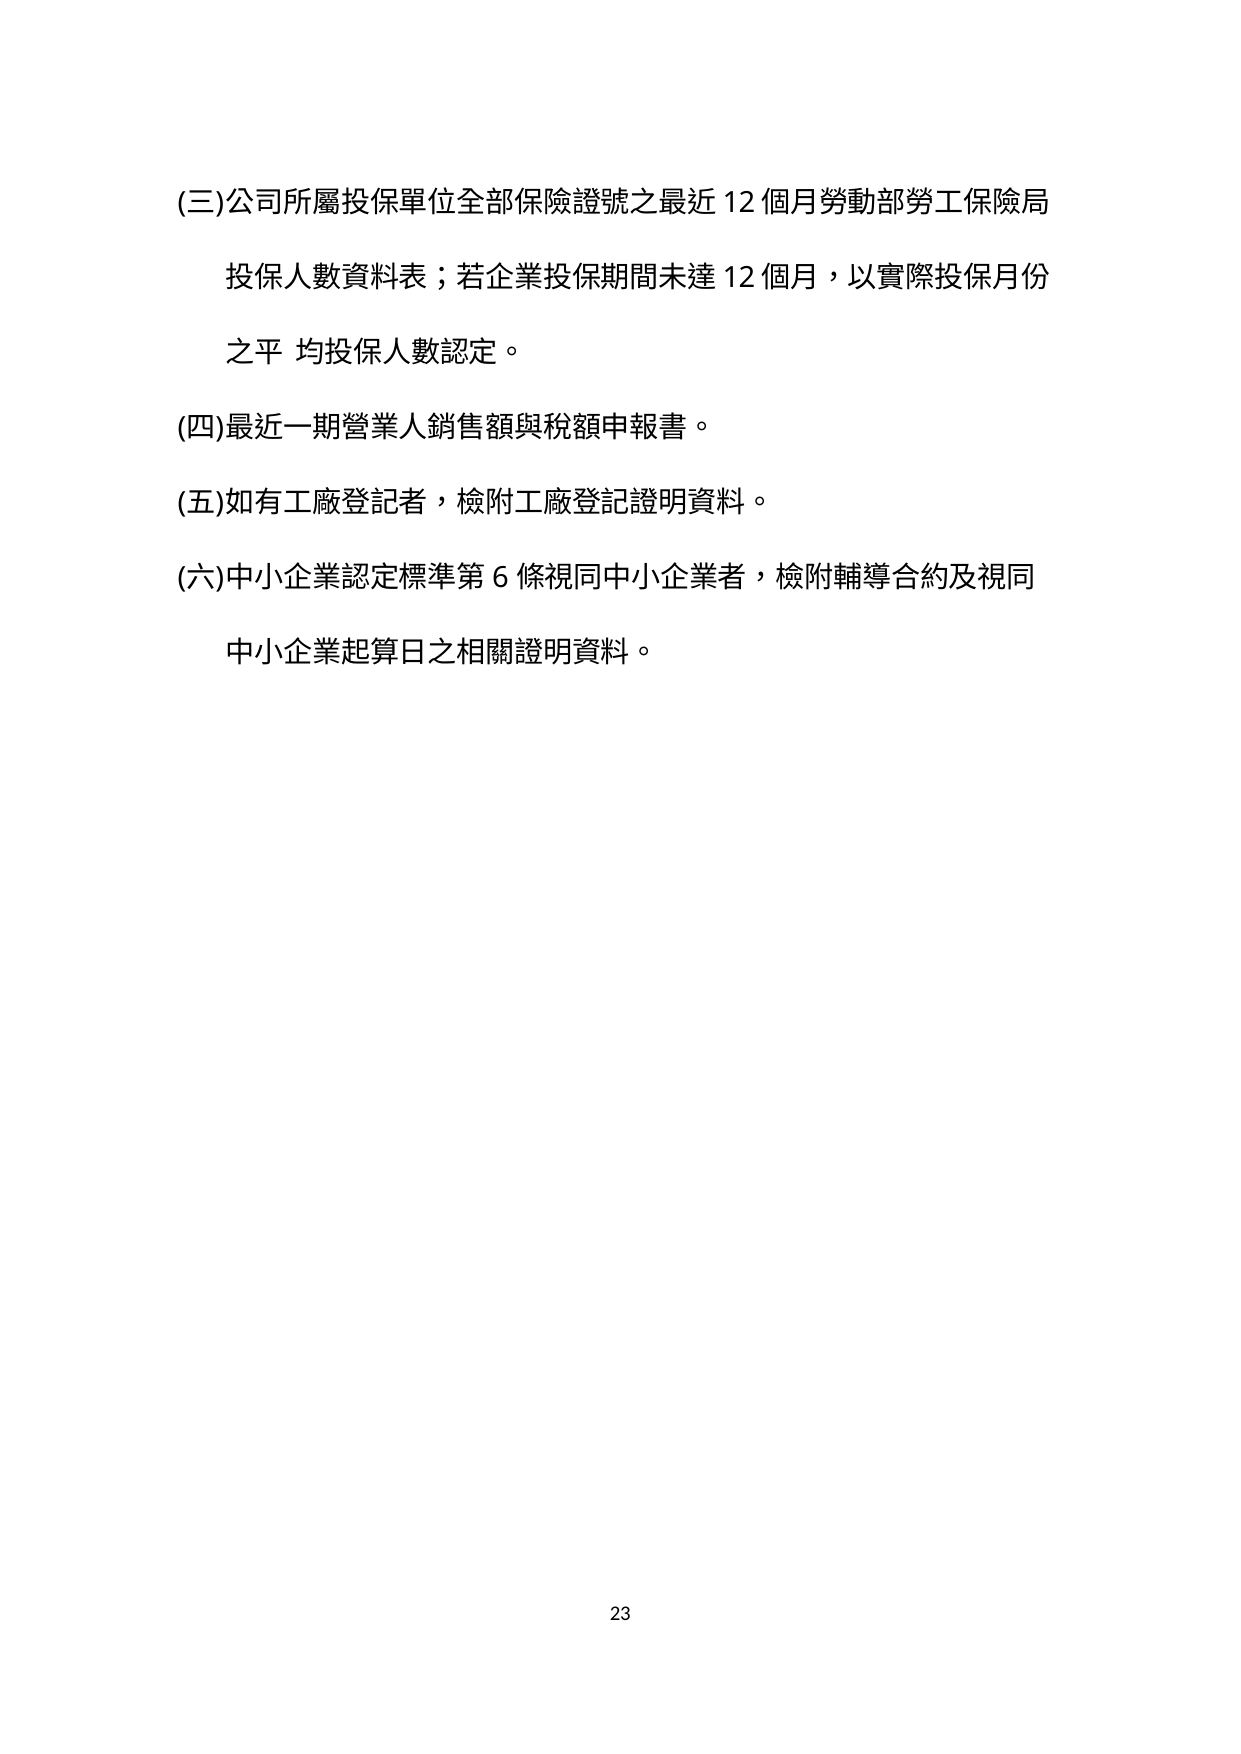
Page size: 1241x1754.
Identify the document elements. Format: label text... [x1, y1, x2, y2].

list 中小企業認定標準第 6 條視同中小企業者，檢附輔導合約及視同中小企業起算日之相關證明資料。 [177, 537, 1063, 687]
list 最近一期營業人銷售額與稅額申報書。 [177, 387, 1063, 462]
list 如有工廠登記者，檢附工廠登記證明資料。 [177, 462, 1063, 537]
list 公司所屬投保單位全部保險證號之最近12個月勞動部勞工保險局投保人數資料表；若企業投保期間未達12個月，以實際投保月份之平 均投保人數認定。 [177, 162, 1063, 387]
